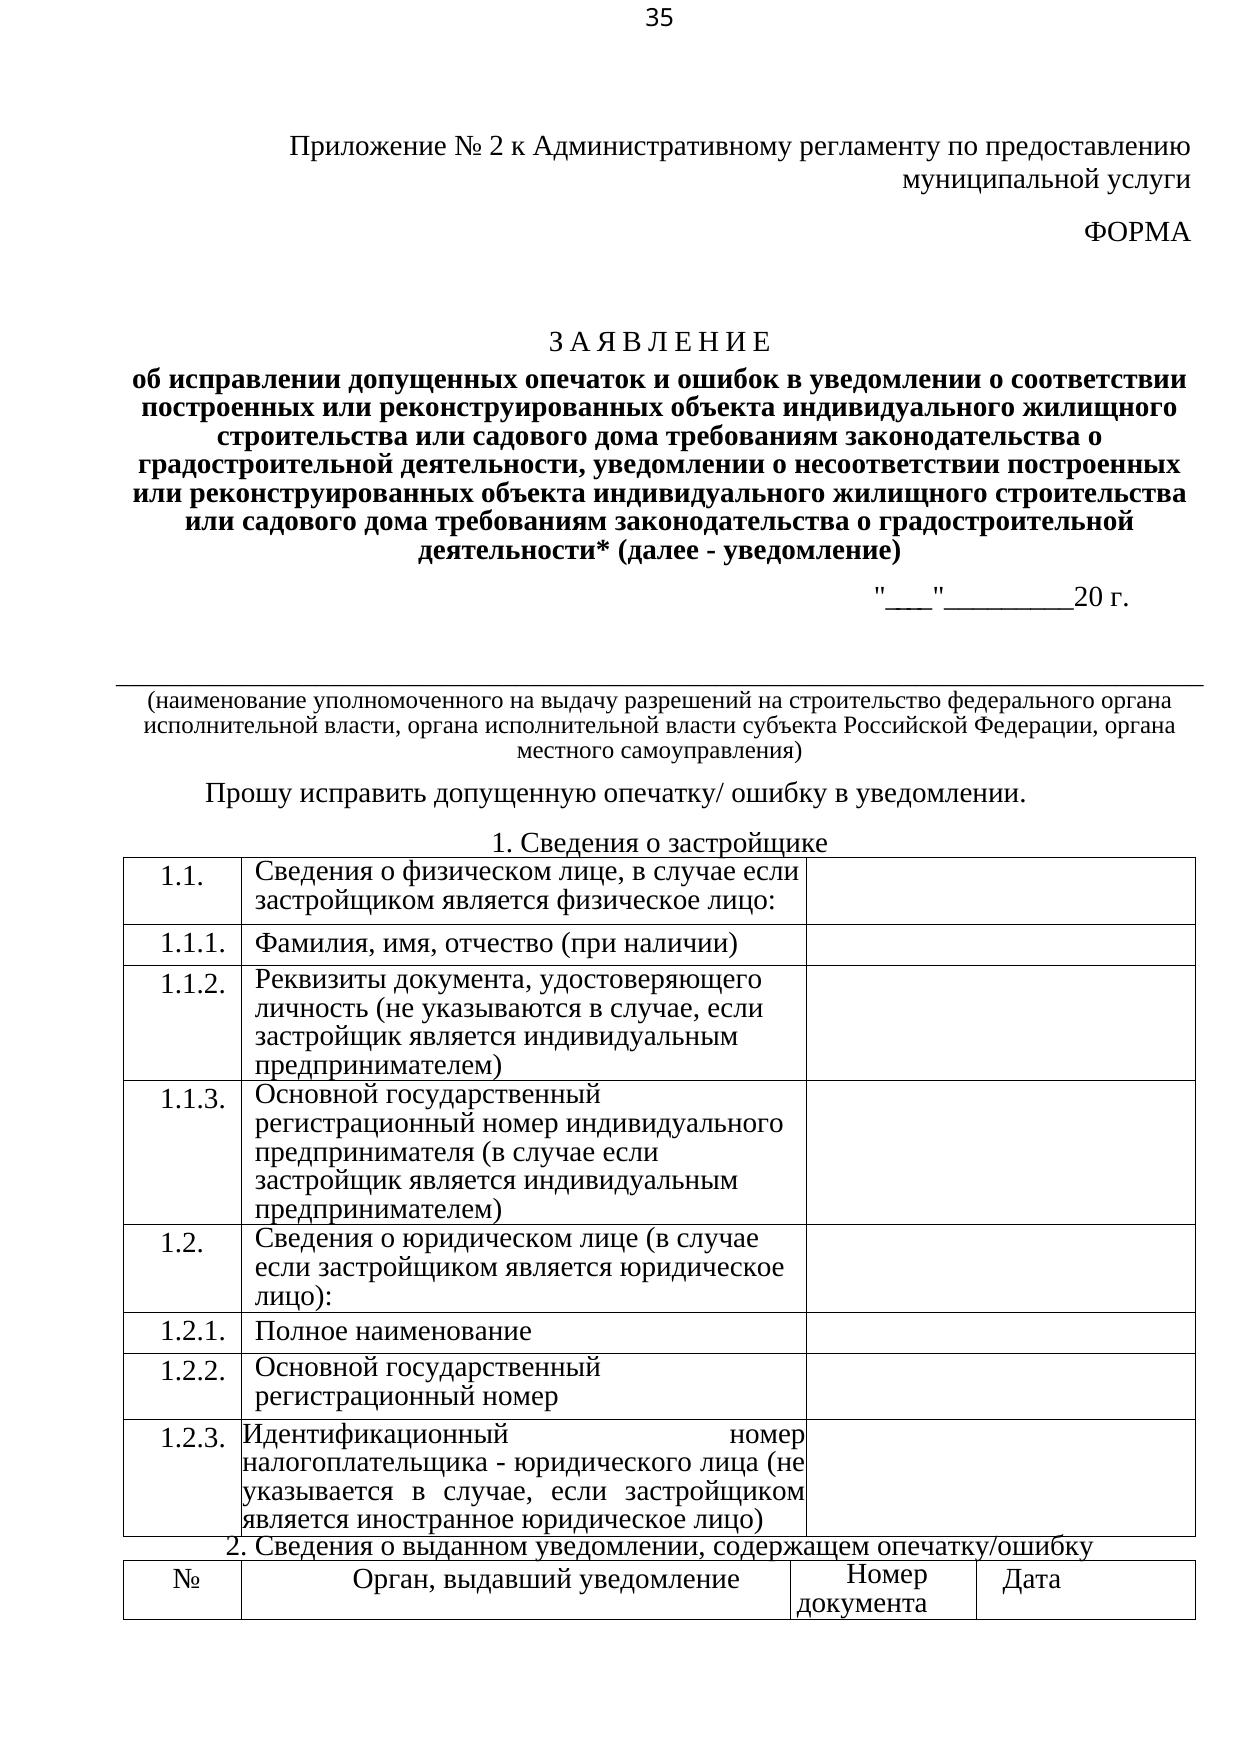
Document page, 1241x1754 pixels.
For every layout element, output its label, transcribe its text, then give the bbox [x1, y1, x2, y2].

table_cell Идентификационный номер налогоплательщика - юридического лица (не указывается в случае, если застройщиком является иностранное юридическое лицо) [242, 1420, 806, 1536]
table_cell Основной государственный регистрационный номер [242, 1354, 806, 1419]
table_cell 1.1.1. [124, 925, 241, 965]
table_cell 1.2.1. [124, 1313, 241, 1352]
table_cell Сведения о юридическом лице (в случае если застройщиком является юридическое лицо): [242, 1225, 806, 1312]
table_cell [807, 925, 1195, 965]
table_cell [807, 1420, 1195, 1536]
text " " 20 г. [874, 588, 1206, 611]
text Приложение № 2 к Административному регламенту по предоставлению муниципальной услуги [124, 128, 1191, 196]
table_cell Фамилия, имя, отчество (при наличии) [242, 925, 806, 965]
table_cell [807, 1313, 1195, 1352]
table_cell Полное наименование [242, 1313, 806, 1352]
table_header Номер документа [791, 1561, 976, 1619]
table_header Сведения о физическом лице, в случае если застройщиком является физическое лицо: [242, 858, 806, 924]
table_cell [807, 1081, 1195, 1224]
table_header Орган, выдавший уведомление [242, 1561, 790, 1619]
text _______________________________________________________________________________________(наименование уполномоченного на выдачу разрешений на строительство федерального органа исполнительной власти, органа исполнительной власти субъекта Российской Федерации, органа местного самоуправления) [113, 664, 1206, 764]
table_cell 1.1.3. [124, 1081, 241, 1224]
text ФОРМА [113, 223, 1191, 246]
table_cell [807, 1354, 1195, 1419]
text об исправлении допущенных опечаток и ошибок в уведомлении о соответствии построенных или реконструированных объекта индивидуального жилищного строительства или садового дома требованиям законодательства о градостроительной деятельности, уведомлении о несоответствии построенных или реконструированных объекта индивидуального жилищного строительства или садового дома требованиям законодательства о градостроительной деятельности* (далее - уведомление) [113, 365, 1206, 565]
table_cell 1.2.2. [124, 1354, 241, 1419]
table_cell Основной государственный регистрационный номер индивидуального предпринимателя (в случае если застройщик является индивидуальным предпринимателем) [242, 1081, 806, 1224]
text Прошу исправить допущенную опечатку/ ошибку в уведомлении. [205, 784, 1206, 807]
table_cell 1.2. [124, 1225, 241, 1312]
text 2. Сведения о выданном уведомлении, содержащем опечатку/ошибку [113, 1537, 1206, 1560]
table_cell [807, 966, 1195, 1080]
table_cell 1.1.2. [124, 966, 241, 1080]
text 1. Сведения о застройщике [113, 834, 1206, 857]
table_header Дата документа [977, 1561, 1195, 1619]
table_cell Реквизиты документа, удостоверяющего личность (не указываются в случае, если застройщик является индивидуальным предпринимателем) [242, 966, 806, 1080]
table_cell 1.2.3. [124, 1420, 241, 1536]
table_header № [124, 1561, 241, 1619]
table_cell [807, 1225, 1195, 1312]
text ЗАЯВЛЕНИЕ [113, 332, 1206, 356]
table_header [807, 858, 1195, 924]
table_header 1.1. [124, 858, 241, 924]
